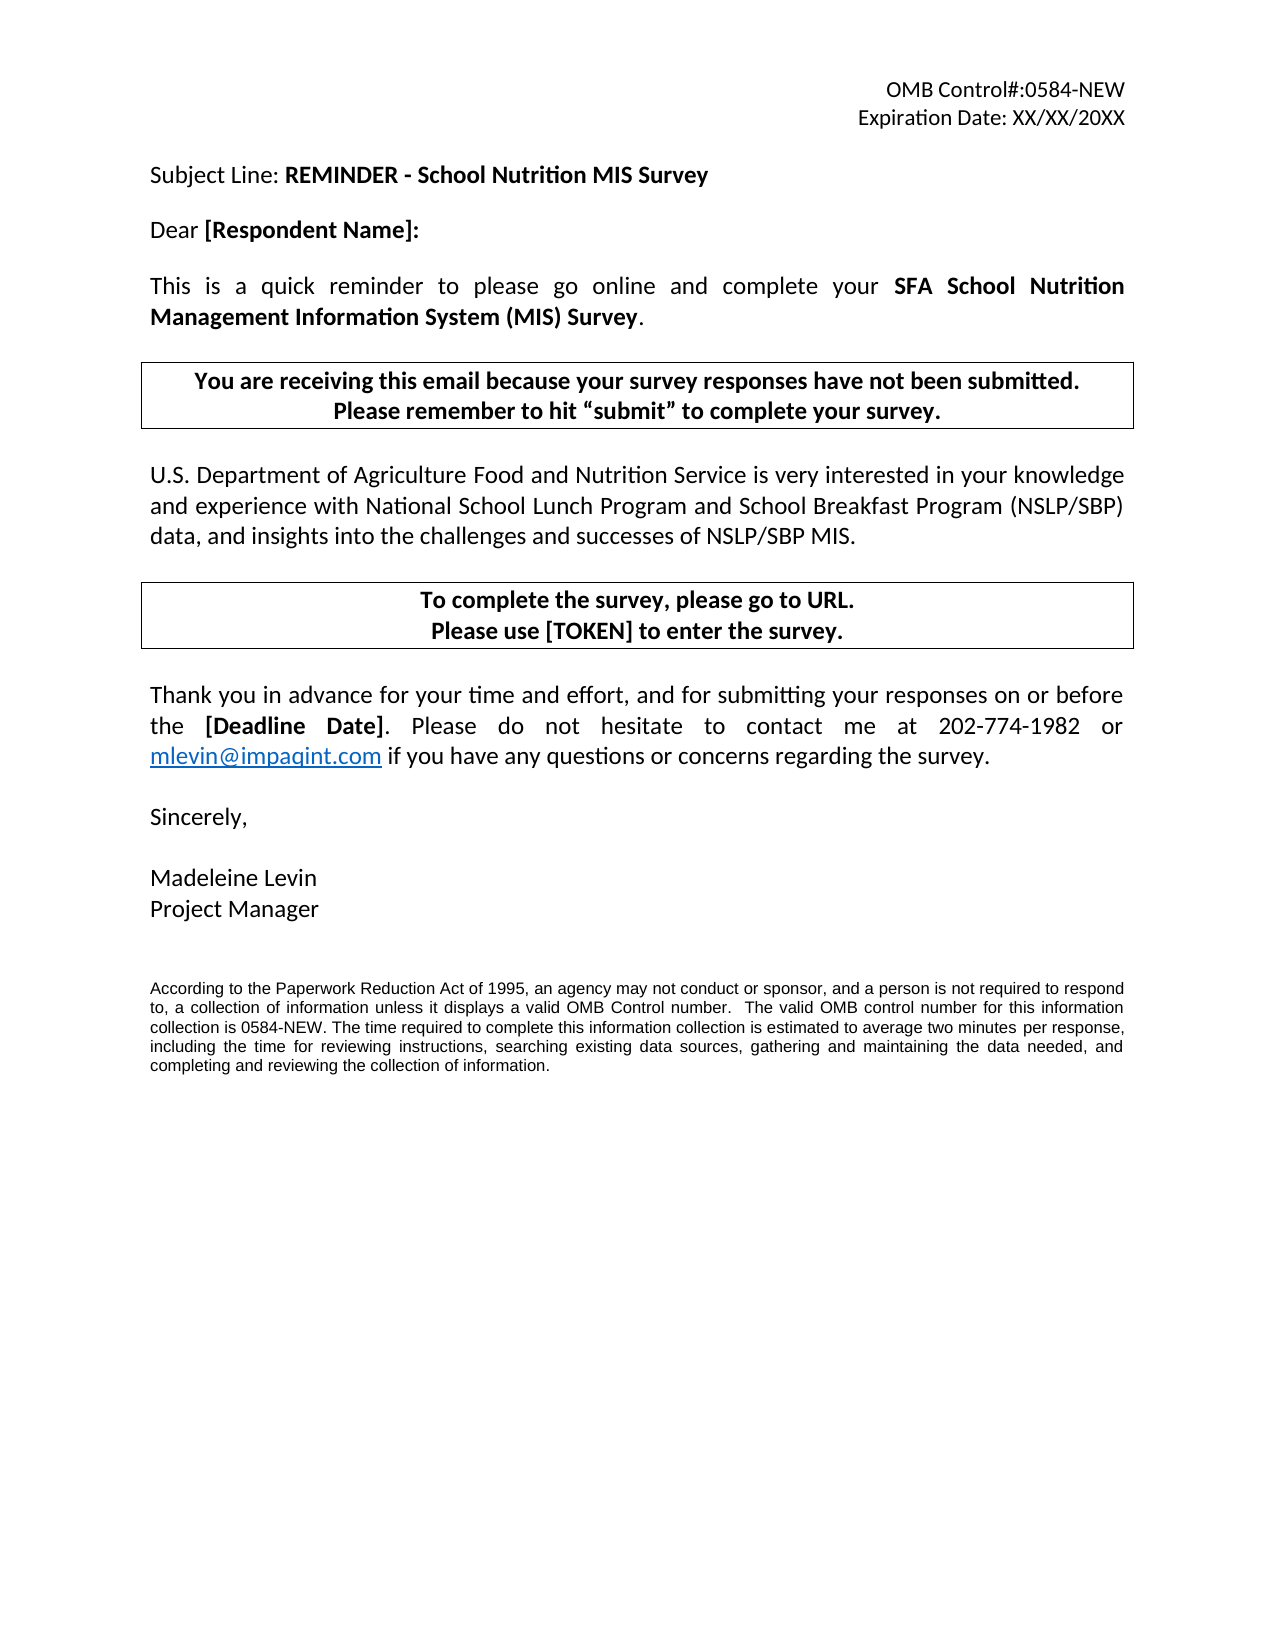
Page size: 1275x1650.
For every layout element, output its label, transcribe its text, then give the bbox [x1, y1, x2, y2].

text Please use [TOKEN] to enter the survey. [142, 612, 1133, 648]
text U.S. Department of Agriculture Food and Nutrition Service is very interested in your knowledge and experience with National School Lunch Program and School Breakfast Program (NSLP/SBP) data, and insights into the challenges and successes of NSLP/SBP MIS. [150, 459, 1125, 551]
text Thank you in advance for your time and effort, and for submitting your responses on or before the [Deadline Date]. Please do not hesitate to contact me at 202-774-1982 or mlevin@impaqint.com if you have any questions or concerns regarding the survey. [150, 679, 1125, 771]
text Subject Line: REMINDER - School Nutrition MIS Survey [150, 159, 1125, 189]
text Dear [Respondent Name]: [150, 214, 1125, 245]
text Please remember to hit “submit” to complete your survey. [142, 392, 1133, 428]
text According to the Paperwork Reduction Act of 1995, an agency may not conduct or sponsor, and a person is not required to respond to, a collection of information unless it displays a valid OMB Control number. The valid OMB control number for this information collection is 0584-NEW. The time required to complete this information collection is estimated to average two minutes per response, including the time for reviewing instructions, searching existing data sources, gathering and maintaining the data needed, and completing and reviewing the collection of information. [150, 979, 1125, 1075]
text You are receiving this email because your survey responses have not been submitted. [142, 363, 1133, 392]
text Project Manager [150, 893, 1125, 923]
text This is a quick reminder to please go online and complete your SFA School Nutrition Management Information System (MIS) Survey. [150, 270, 1125, 331]
text Madeleine Levin [150, 862, 1125, 893]
text Sincerely, [150, 801, 1125, 832]
text To complete the survey, please go to URL. [142, 583, 1133, 612]
